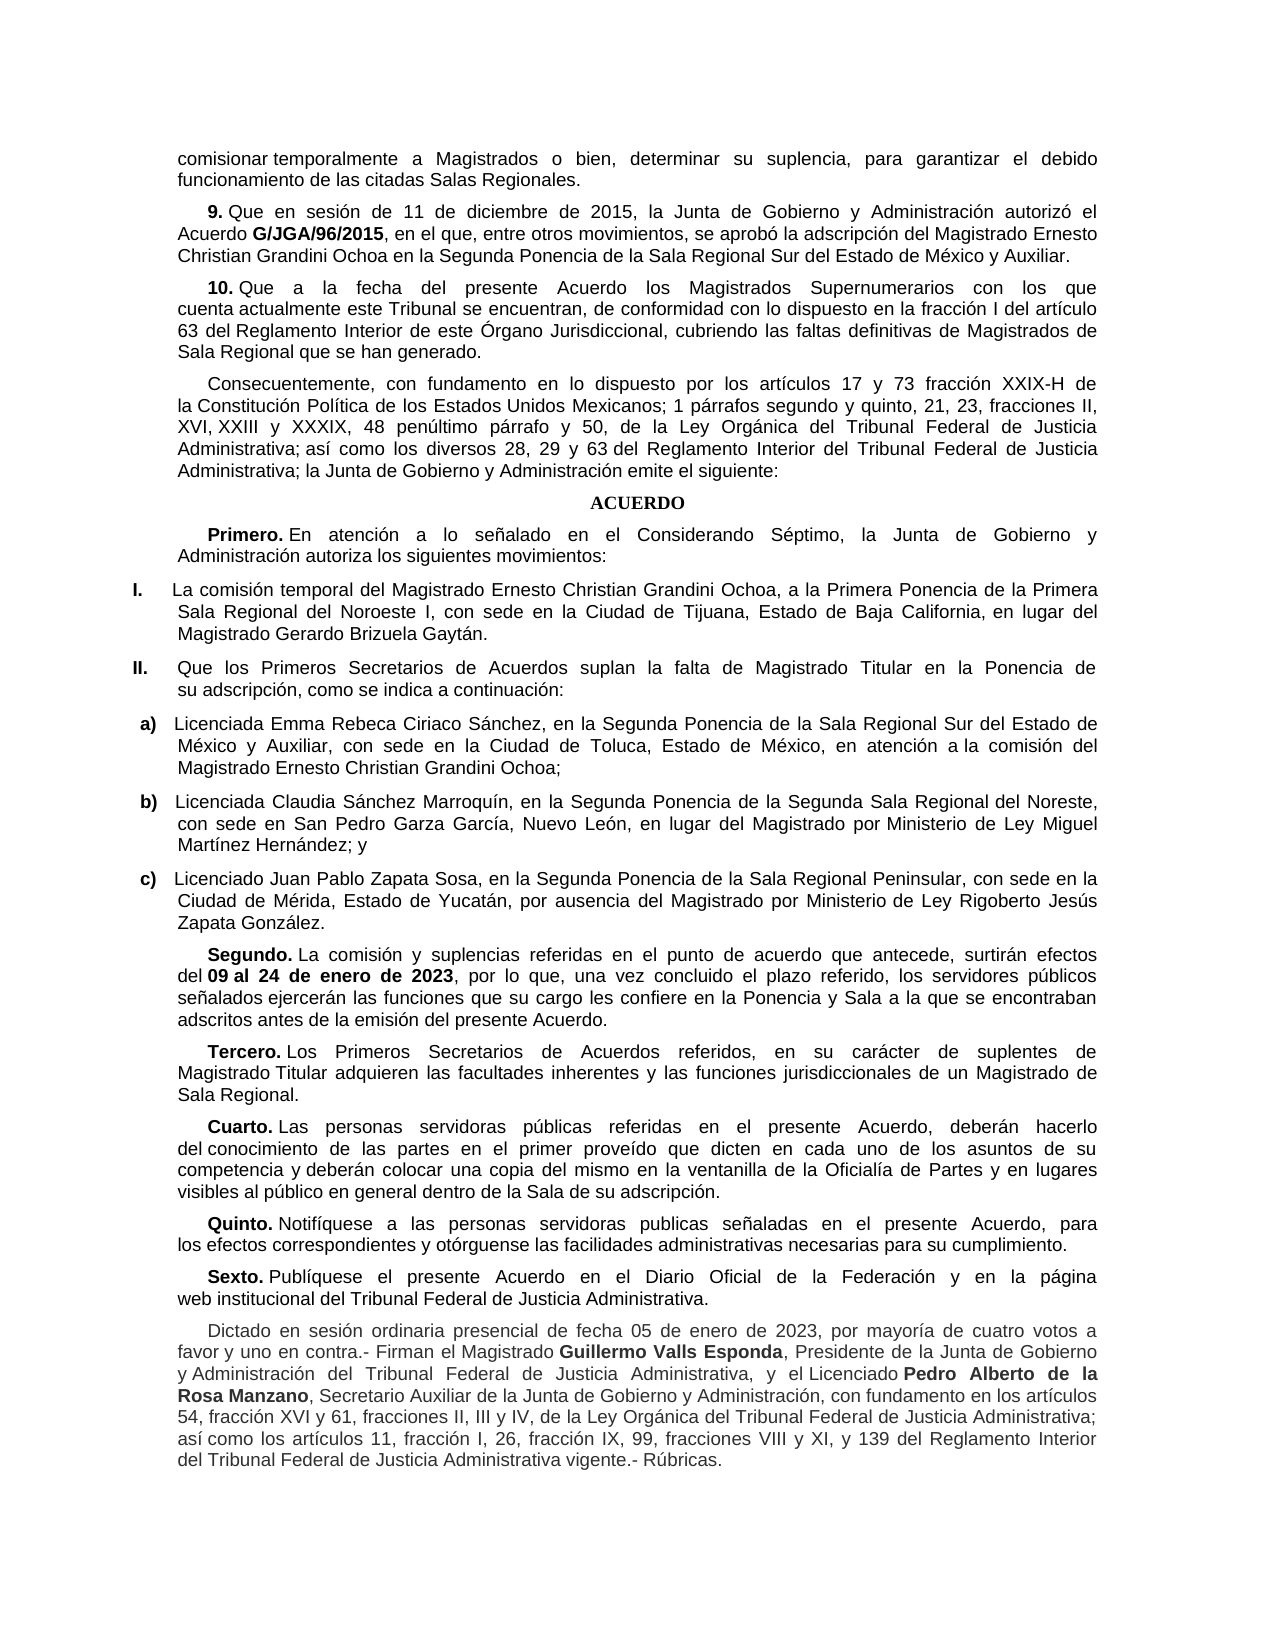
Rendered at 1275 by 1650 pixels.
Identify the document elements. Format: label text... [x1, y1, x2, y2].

text 9. Que en sesión de 11 de diciembre de 2015, la Junta de Gobierno y Administración autorizó el Acuerdo G/JGA/96/2015, en el que, entre otros movimientos, se aprobó la adscripción del Magistrado Ernesto Christian Grandini Ochoa en la Segunda Ponencia de la Sala Regional Sur del Estado de México y Auxiliar. [177, 201, 1098, 266]
text Tercero. Los Primeros Secretarios de Acuerdos referidos, en su carácter de suplentes de Magistrado Titular adquieren las facultades inherentes y las funciones jurisdiccionales de un Magistrado de Sala Regional. [177, 1041, 1098, 1105]
text Primero. En atención a lo señalado en el Considerando Séptimo, la Junta de Gobierno y Administración autoriza los siguientes movimientos: [177, 524, 1098, 567]
text b) Licenciada Claudia Sánchez Marroquín, en la Segunda Ponencia de la Segunda Sala Regional del Noreste, con sede en San Pedro Garza García, Nuevo León, en lugar del Magistrado por Ministerio de Ley Miguel Martínez Hernández; y [140, 788, 1098, 856]
text Quinto. Notifíquese a las personas servidoras publicas señaladas en el presente Acuerdo, para los efectos correspondientes y otórguense las facilidades administrativas necesarias para su cumplimiento. [177, 1212, 1098, 1256]
text Dictado en sesión ordinaria presencial de fecha 05 de enero de 2023, por mayoría de cuatro votos a favor y uno en contra.- Firman el Magistrado Guillermo Valls Esponda, Presidente de la Junta de Gobierno y Administración del Tribunal Federal de Justicia Administrativa, y el Licenciado Pedro Alberto de la Rosa Manzano, Secretario Auxiliar de la Junta de Gobierno y Administración, con fundamento en los artículos 54, fracción XVI y 61, fracciones II, III y IV, de la Ley Orgánica del Tribunal Federal de Justicia Administrativa; así como los artículos 11, fracción I, 26, fracción IX, 99, fracciones VIII y XI, y 139 del Reglamento Interior del Tribunal Federal de Justicia Administrativa vigente.- Rúbricas. [177, 1320, 1098, 1471]
text II. Que los Primeros Secretarios de Acuerdos suplan la falta de Magistrado Titular en la Ponencia de su adscripción, como se indica a continuación: [132, 655, 1098, 700]
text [177, 148, 1098, 191]
text Sexto. Publíquese el presente Acuerdo en el Diario Oficial de la Federación y en la página web institucional del Tribunal Federal de Justicia Administrativa. [177, 1266, 1098, 1309]
text I. La comisión temporal del Magistrado Ernesto Christian Grandini Ochoa, a la Primera Ponencia de la Primera Sala Regional del Noroeste I, con sede en la Ciudad de Tijuana, Estado de Baja California, en lugar del Magistrado Gerardo Brizuela Gaytán. [132, 577, 1098, 644]
text Consecuentemente, con fundamento en lo dispuesto por los artículos 17 y 73 fracción XXIX-H de la Constitución Política de los Estados Unidos Mexicanos; 1 párrafos segundo y quinto, 21, 23, fracciones II, XVI, XXIII y XXXIX, 48 penúltimo párrafo y 50, de la Ley Orgánica del Tribunal Federal de Justicia Administrativa; así como los diversos 28, 29 y 63 del Reglamento Interior del Tribunal Federal de Justicia Administrativa; la Junta de Gobierno y Administración emite el siguiente: [177, 373, 1098, 481]
text ACUERDO [177, 492, 1098, 513]
text 10. Que a la fecha del presente Acuerdo los Magistrados Supernumerarios con los que cuenta actualmente este Tribunal se encuentran, de conformidad con lo dispuesto en la fracción I del artículo 63 del Reglamento Interior de este Órgano Jurisdiccional, cubriendo las faltas definitivas de Magistrados de Sala Regional que se han generado. [177, 276, 1098, 363]
text Cuarto. Las personas servidoras públicas referidas en el presente Acuerdo, deberán hacerlo del conocimiento de las partes en el primer proveído que dicten en cada uno de los asuntos de su competencia y deberán colocar una copia del mismo en la ventanilla de la Oficialía de Partes y en lugares visibles al público en general dentro de la Sala de su adscripción. [177, 1116, 1098, 1202]
text a) Licenciada Emma Rebeca Ciriaco Sánchez, en la Segunda Ponencia de la Sala Regional Sur del Estado de México y Auxiliar, con sede en la Ciudad de Toluca, Estado de México, en atención a la comisión del Magistrado Ernesto Christian Grandini Ochoa; [140, 711, 1098, 778]
text Segundo. La comisión y suplencias referidas en el punto de acuerdo que antecede, surtirán efectos del 09 al 24 de enero de 2023, por lo que, una vez concluido el plazo referido, los servidores públicos señalados ejercerán las funciones que su cargo les confiere en la Ponencia y Sala a la que se encontraban adscritos antes de la emisión del presente Acuerdo. [177, 944, 1098, 1030]
text c) Licenciado Juan Pablo Zapata Sosa, en la Segunda Ponencia de la Sala Regional Peninsular, con sede en la Ciudad de Mérida, Estado de Yucatán, por ausencia del Magistrado por Ministerio de Ley Rigoberto Jesús Zapata González. [140, 866, 1098, 933]
